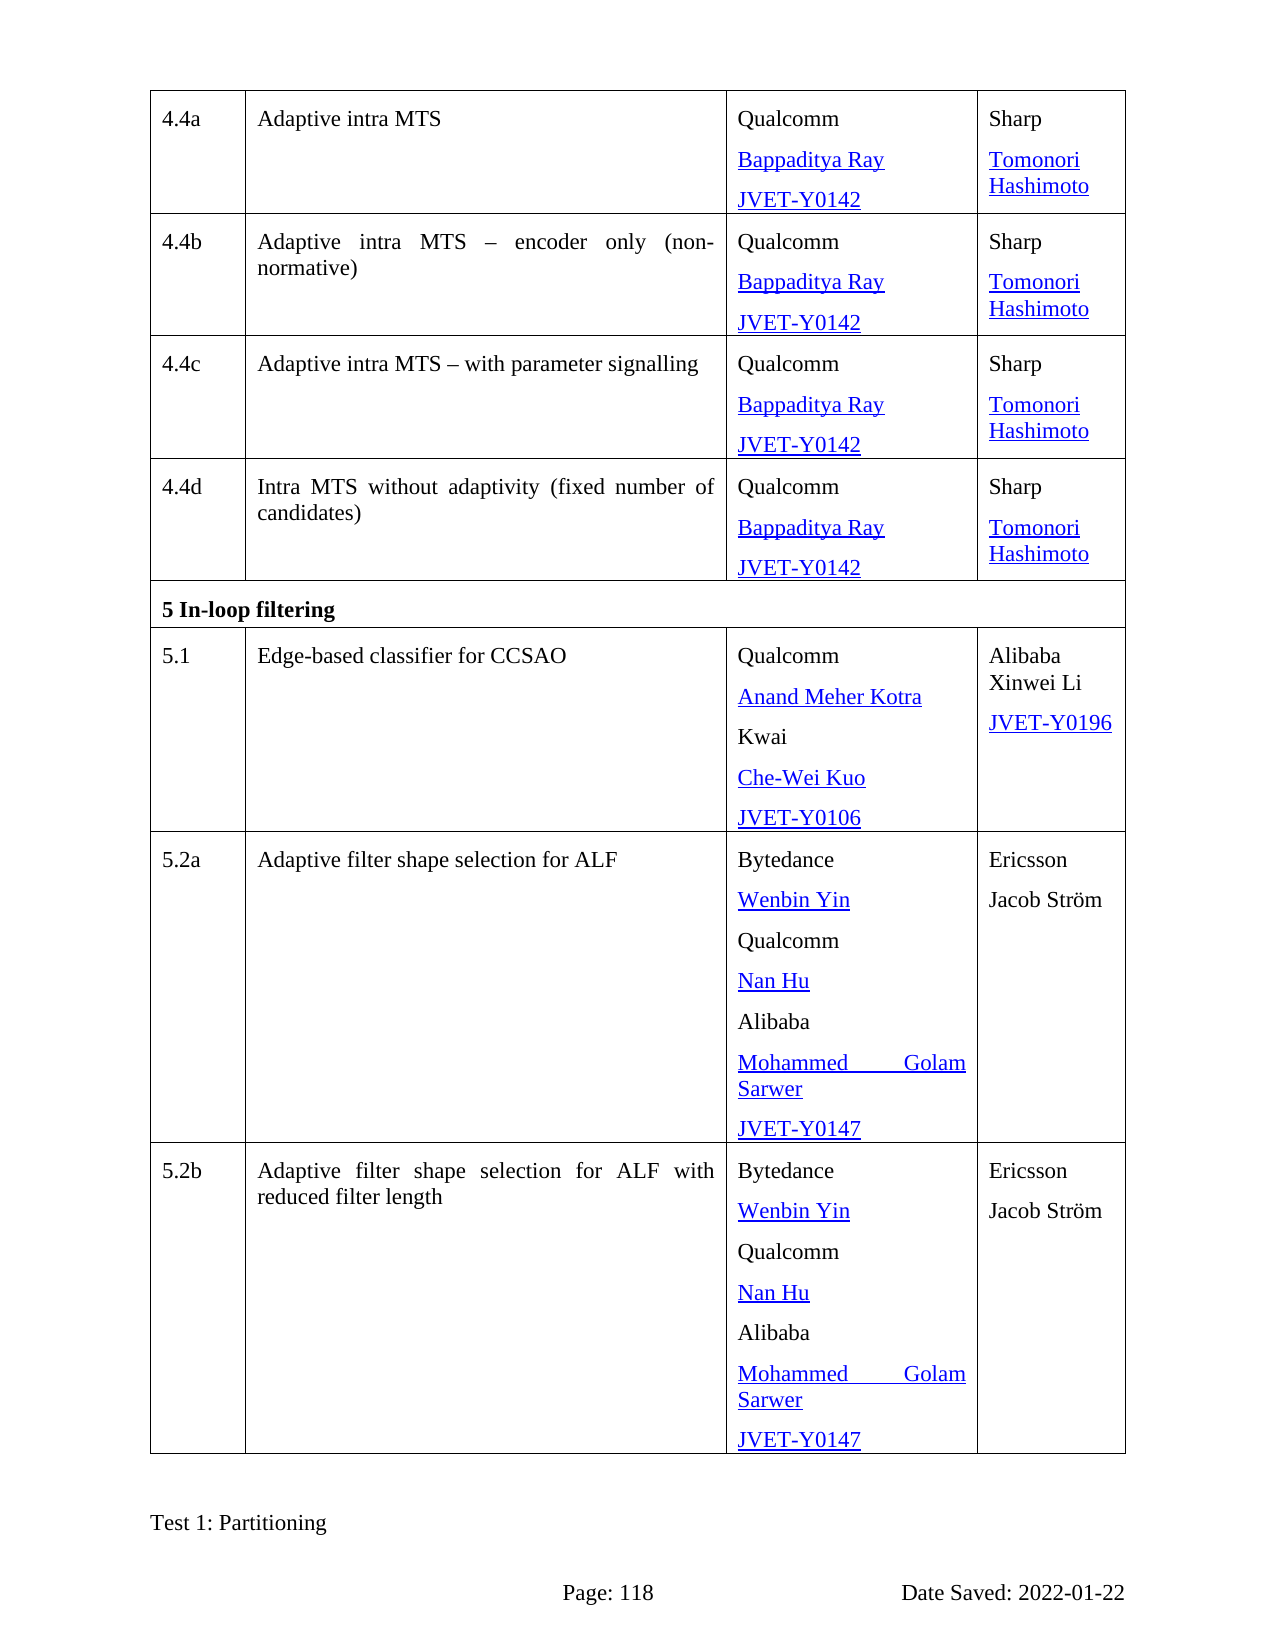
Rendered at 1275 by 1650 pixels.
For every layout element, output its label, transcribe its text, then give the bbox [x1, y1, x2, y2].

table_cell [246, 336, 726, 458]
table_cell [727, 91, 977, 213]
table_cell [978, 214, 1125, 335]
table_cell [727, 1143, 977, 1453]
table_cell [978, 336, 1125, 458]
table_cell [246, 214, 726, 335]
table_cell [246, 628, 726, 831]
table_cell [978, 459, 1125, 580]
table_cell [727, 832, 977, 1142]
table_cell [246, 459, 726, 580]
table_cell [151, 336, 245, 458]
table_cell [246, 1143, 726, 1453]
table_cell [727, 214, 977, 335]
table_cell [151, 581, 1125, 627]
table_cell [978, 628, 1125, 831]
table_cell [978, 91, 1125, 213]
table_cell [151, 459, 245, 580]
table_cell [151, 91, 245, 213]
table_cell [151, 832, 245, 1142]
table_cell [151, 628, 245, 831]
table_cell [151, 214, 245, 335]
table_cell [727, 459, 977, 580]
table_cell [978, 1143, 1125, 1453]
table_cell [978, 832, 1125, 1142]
text Test 1: Partitioning [150, 1509, 1125, 1535]
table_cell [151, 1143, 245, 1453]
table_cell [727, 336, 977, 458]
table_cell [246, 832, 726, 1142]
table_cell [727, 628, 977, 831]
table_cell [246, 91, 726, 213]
